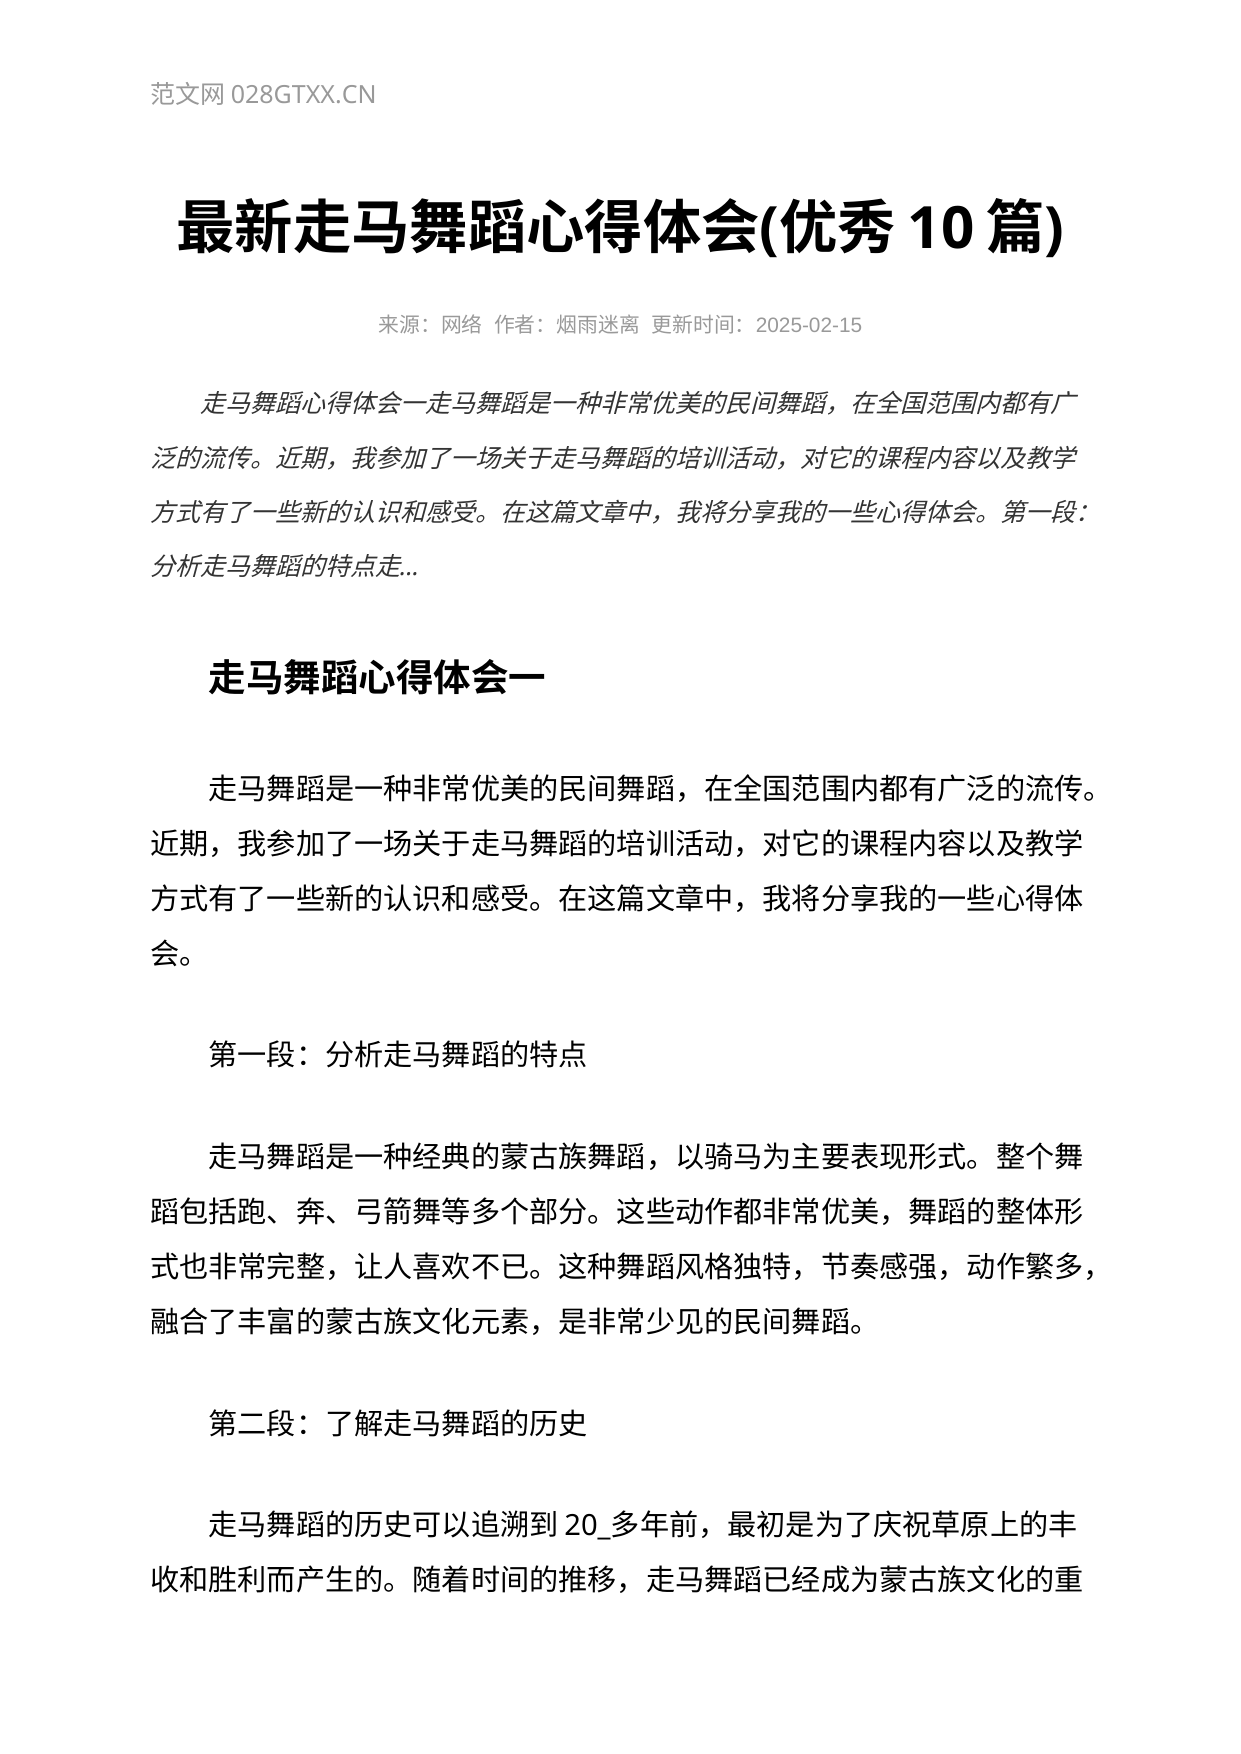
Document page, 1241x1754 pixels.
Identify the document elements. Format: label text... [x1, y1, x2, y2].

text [150, 1502, 1090, 1599]
text 第一段：分析走马舞蹈的特点 [150, 1032, 1090, 1074]
text 走马舞蹈是一种非常优美的民间舞蹈，在全国范围内都有广泛的流传。近期，我参加了一场关于走马舞蹈的培训活动，对它的课程内容以及教学方式有了一些新的认识和感受。在这篇文章中，我将分享我的一些心得体会。 [150, 766, 1090, 972]
subtitle 最新走马舞蹈心得体会(优秀10篇) [150, 181, 1090, 266]
text 来源：网络 作者：烟雨迷离 更新时间：2025-02-15 [150, 313, 1090, 337]
text 走马舞蹈心得体会一走马舞蹈是一种非常优美的民间舞蹈，在全国范围内都有广泛的流传。近期，我参加了一场关于走马舞蹈的培训活动，对它的课程内容以及教学方式有了一些新的认识和感受。在这篇文章中，我将分享我的一些心得体会。第一段：分析走马舞蹈的特点走... [150, 384, 1090, 583]
text 第二段：了解走马舞蹈的历史 [150, 1400, 1090, 1442]
text 走马舞蹈心得体会一 [150, 648, 1090, 702]
text 走马舞蹈是一种经典的蒙古族舞蹈，以骑马为主要表现形式。整个舞蹈包括跑、奔、弓箭舞等多个部分。这些动作都非常优美，舞蹈的整体形式也非常完整，让人喜欢不已。这种舞蹈风格独特，节奏感强，动作繁多，融合了丰富的蒙古族文化元素，是非常少见的民间舞蹈。 [150, 1134, 1090, 1341]
